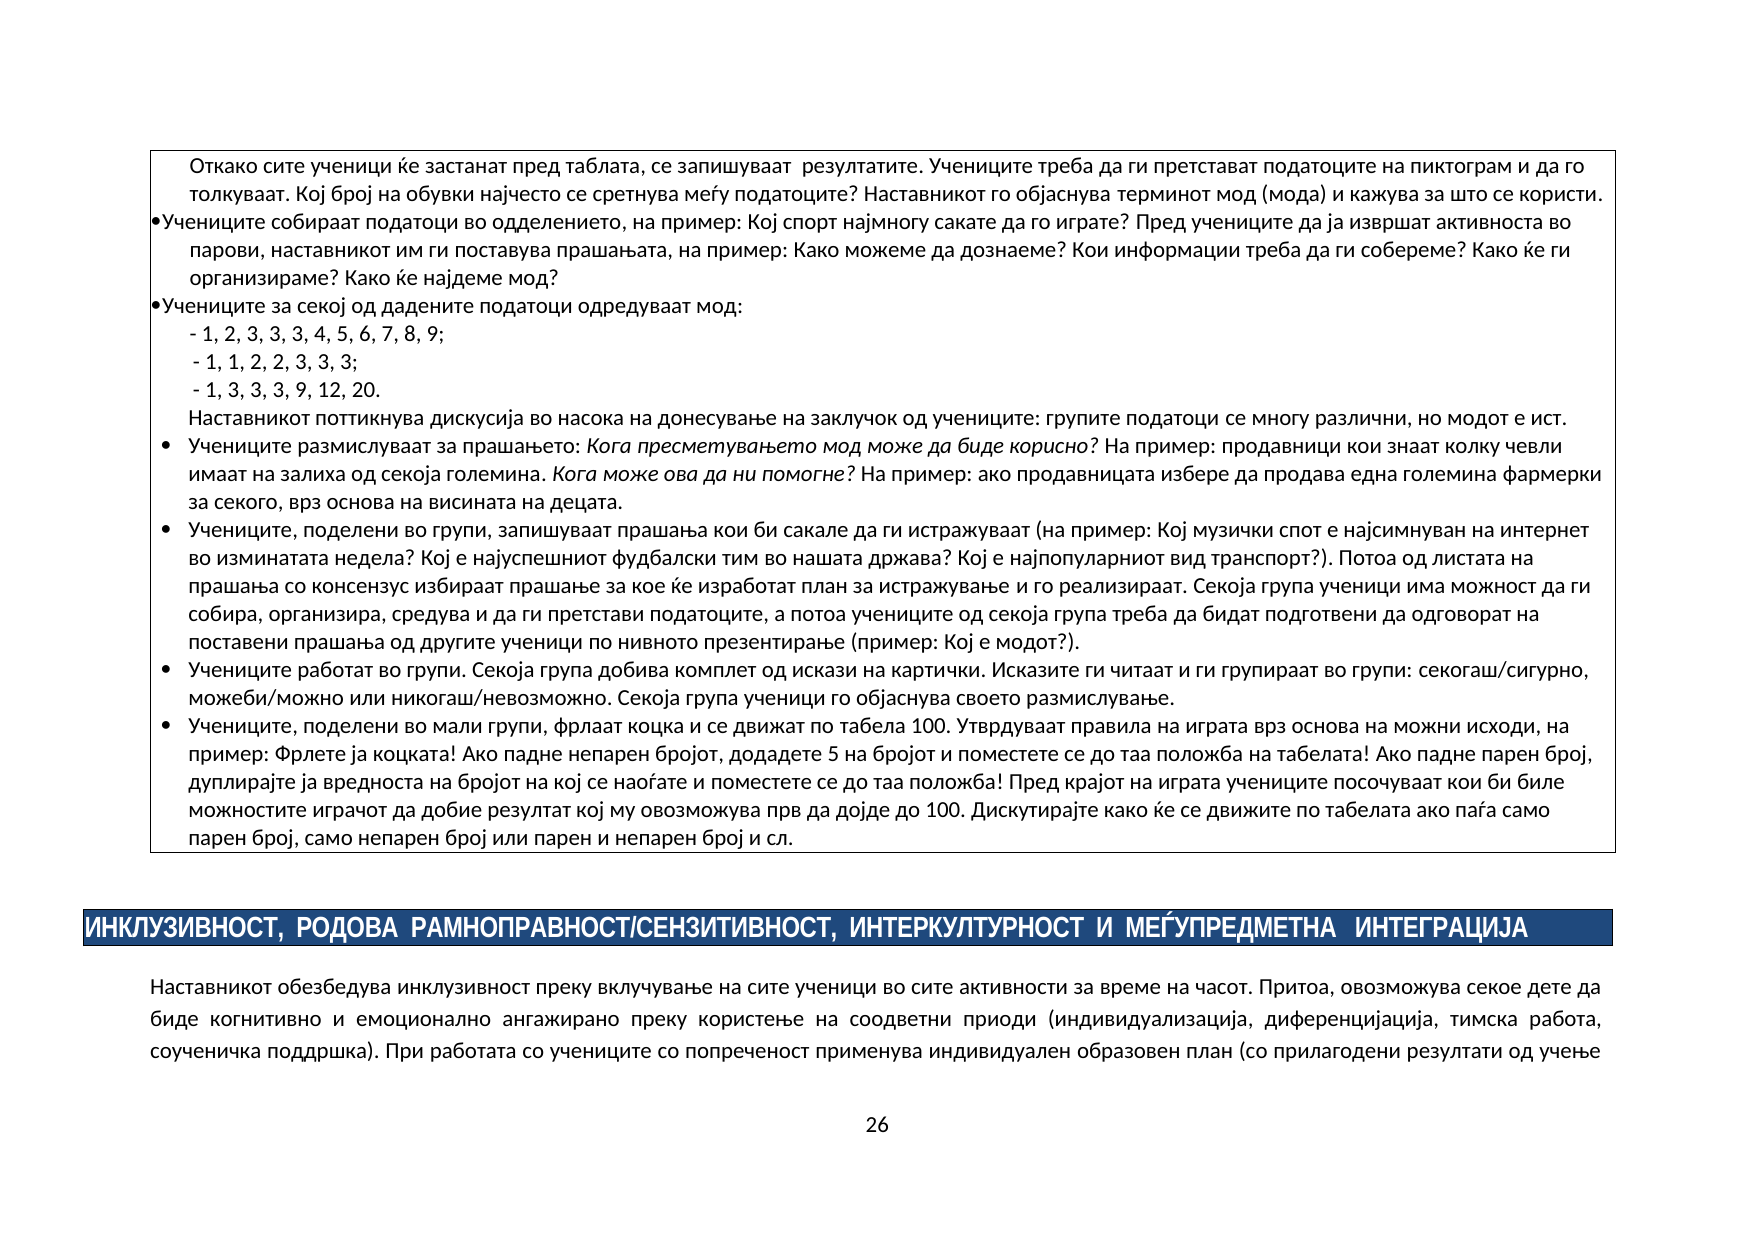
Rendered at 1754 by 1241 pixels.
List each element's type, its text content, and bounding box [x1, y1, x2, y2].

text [150, 972, 1604, 1064]
text ИНКЛУЗИВНОСТ, РОДОВА РАМНОПРАВНОСТ/СЕНЗИТИВНОСТ, ИНТЕРКУЛТУРНОСТ И МЕЃУПРЕДМЕТНА ИНТЕГРАЦИЈА [84, 910, 1612, 945]
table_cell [151, 151, 1615, 852]
